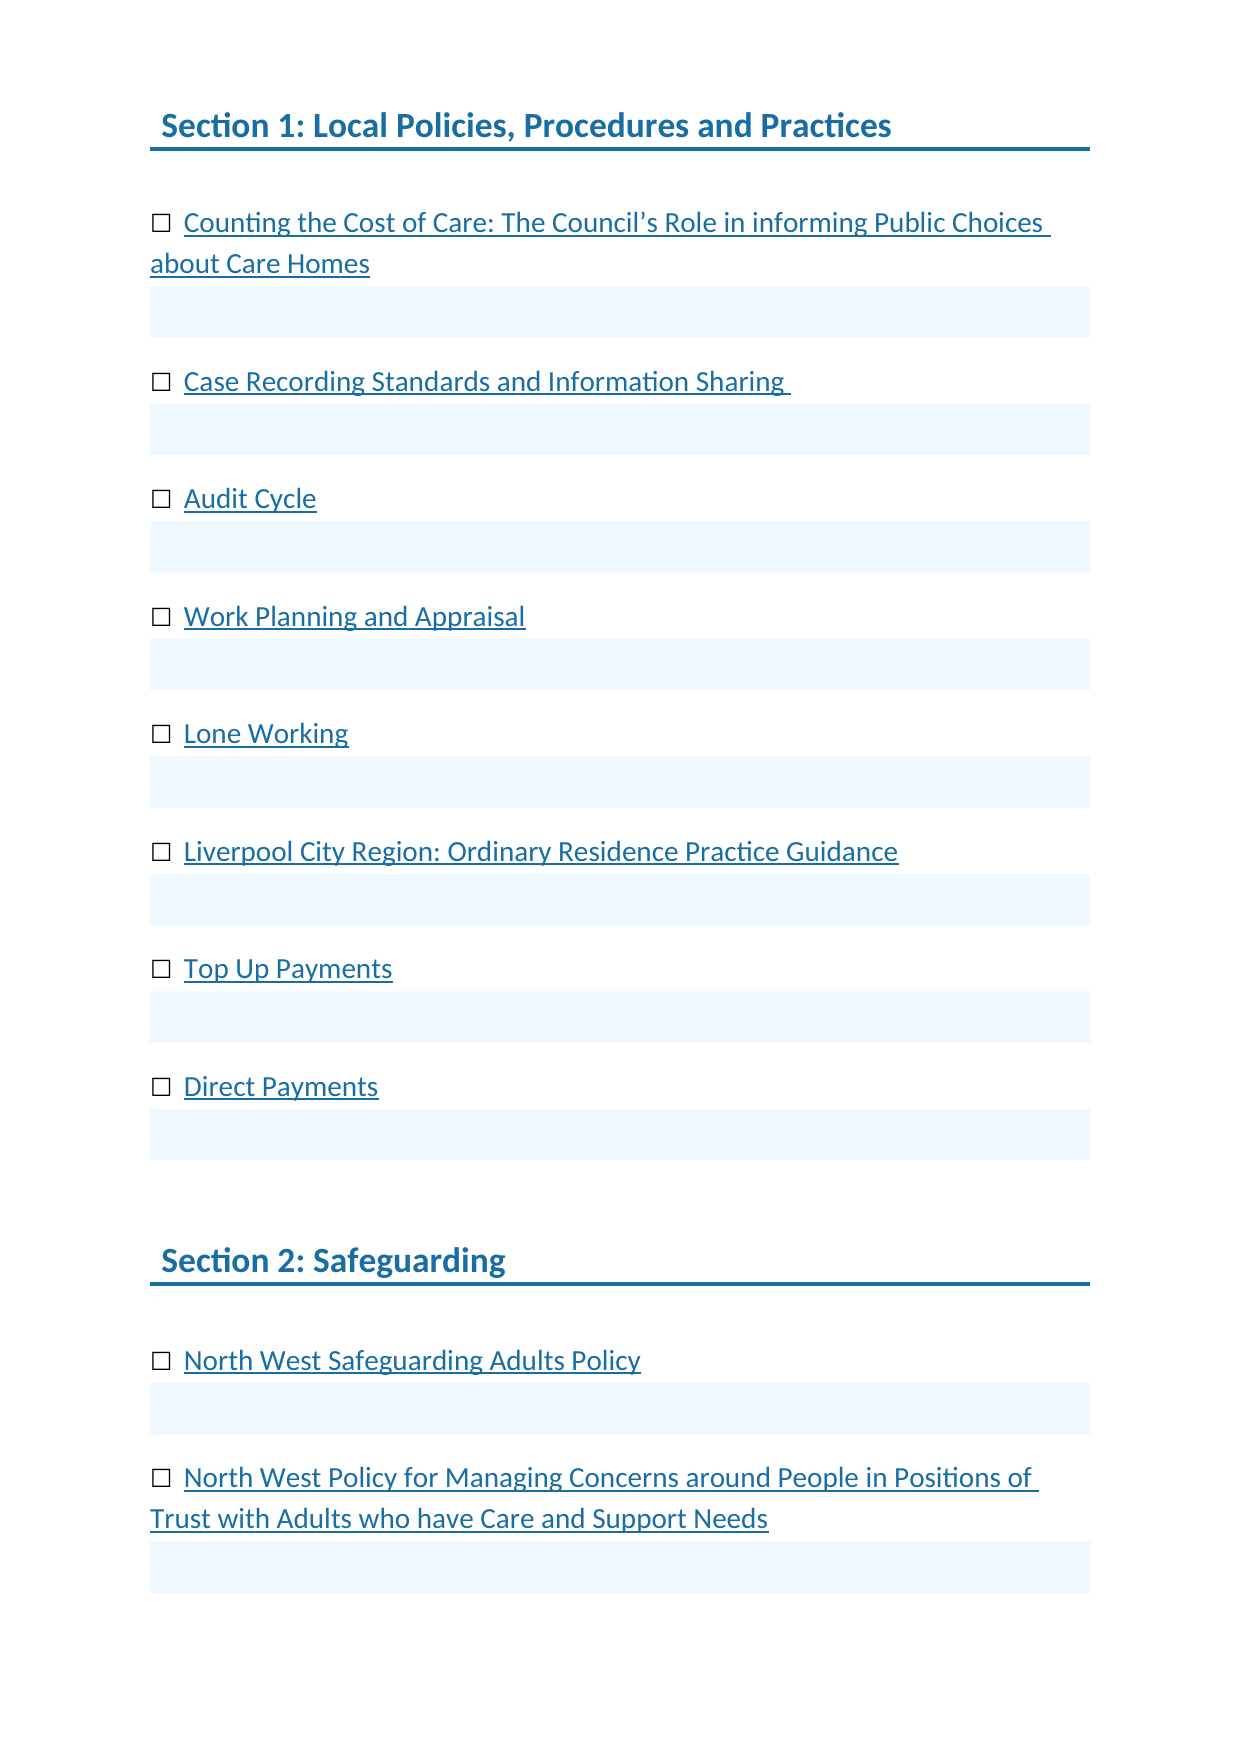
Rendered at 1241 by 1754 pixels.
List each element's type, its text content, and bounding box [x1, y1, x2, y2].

table_header Section 2: Safeguarding [150, 1238, 1090, 1282]
text Audit Cycle [150, 480, 1090, 521]
text Counting the Cost of Care: The Council’s Role in informing Public Choices about Care Homes [150, 204, 1090, 286]
table_header Section 1: Local Policies, Procedures and Practices [150, 104, 1090, 147]
text Direct Payments [150, 1068, 1090, 1108]
text Case Recording Standards and Information Sharing [150, 363, 1090, 403]
text North West Policy for Managing Concerns around People in Positions of Trust with Adults who have Care and Support Needs [150, 1459, 1090, 1541]
text North West Safeguarding Adults Policy [150, 1342, 1090, 1383]
text Work Planning and Appraisal [150, 598, 1090, 638]
text Liverpool City Region: Ordinary Residence Practice Guidance [150, 833, 1090, 873]
text Lone Working [150, 715, 1090, 756]
text Top Up Payments [150, 950, 1090, 991]
